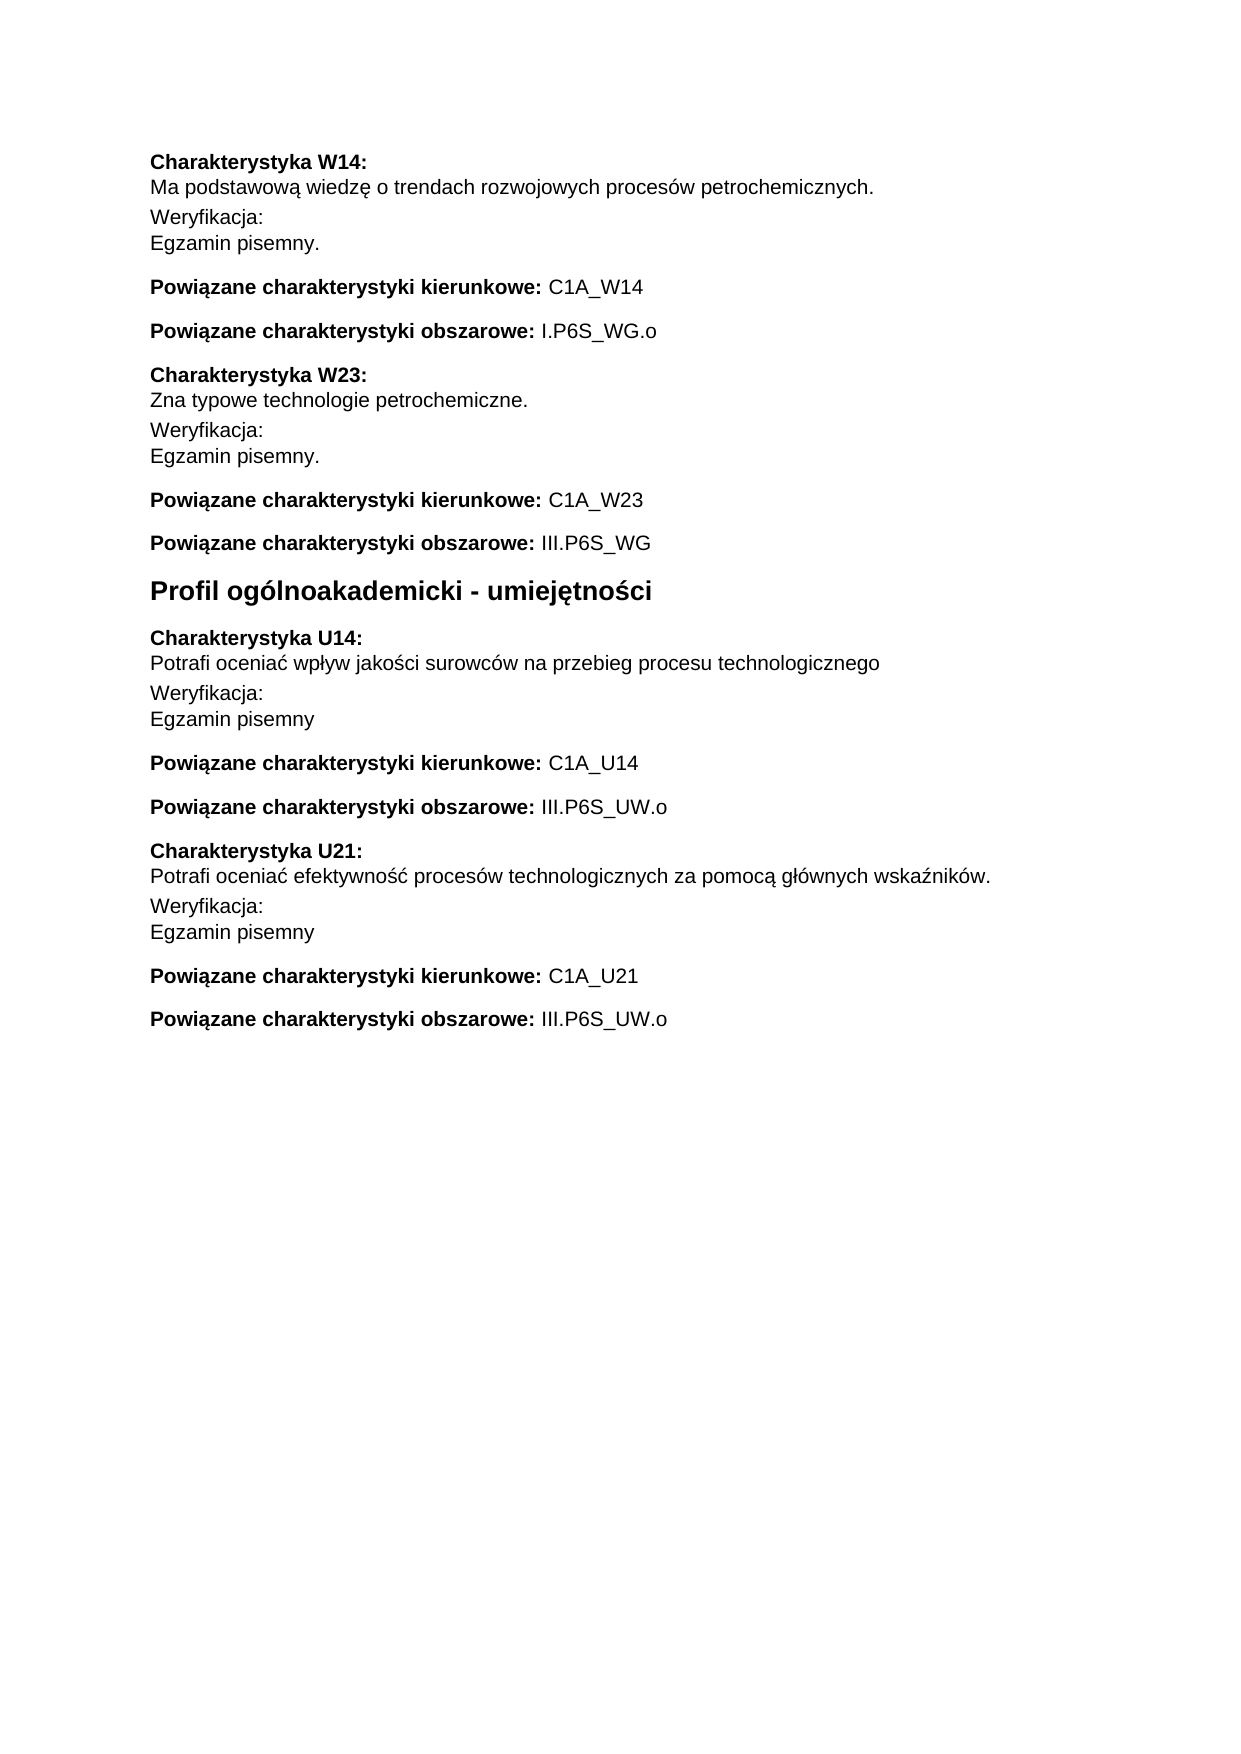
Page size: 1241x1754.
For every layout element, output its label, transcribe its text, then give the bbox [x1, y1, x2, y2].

text Weryfikacja: [150, 894, 1090, 918]
text Powiązane charakterystyki kierunkowe: C1A_U21 [150, 963, 1090, 987]
text Powiązane charakterystyki kierunkowe: C1A_W23 [150, 487, 1090, 511]
text Zna typowe technologie petrochemiczne. [150, 387, 1090, 411]
text Weryfikacja: [150, 205, 1090, 229]
text Charakterystyka U14: [150, 626, 1090, 650]
text Powiązane charakterystyki kierunkowe: C1A_U14 [150, 751, 1090, 775]
text Charakterystyka U21: [150, 838, 1090, 862]
text Egzamin pisemny. [150, 444, 1090, 468]
text Potrafi oceniać wpływ jakości surowców na przebieg procesu technologicznego [150, 651, 1090, 675]
text Egzamin pisemny [150, 920, 1090, 944]
subtitle Profil ogólnoakademicki - umiejętności [150, 575, 1090, 606]
text Charakterystyka W14: [150, 150, 1090, 174]
text Powiązane charakterystyki kierunkowe: C1A_W14 [150, 275, 1090, 299]
text Ma podstawową wiedzę o trendach rozwojowych procesów petrochemicznych. [150, 175, 1090, 199]
text Potrafi oceniać efektywność procesów technologicznych za pomocą głównych wskaźników. [150, 863, 1090, 887]
text Weryfikacja: [150, 681, 1090, 705]
text Weryfikacja: [150, 418, 1090, 442]
text Powiązane charakterystyki obszarowe: III.P6S_UW.o [150, 795, 1090, 819]
text Powiązane charakterystyki obszarowe: III.P6S_WG [150, 531, 1090, 555]
text Powiązane charakterystyki obszarowe: I.P6S_WG.o [150, 319, 1090, 343]
text Egzamin pisemny. [150, 231, 1090, 255]
text Charakterystyka W23: [150, 362, 1090, 386]
text Egzamin pisemny [150, 707, 1090, 731]
text Powiązane charakterystyki obszarowe: III.P6S_UW.o [150, 1007, 1090, 1031]
